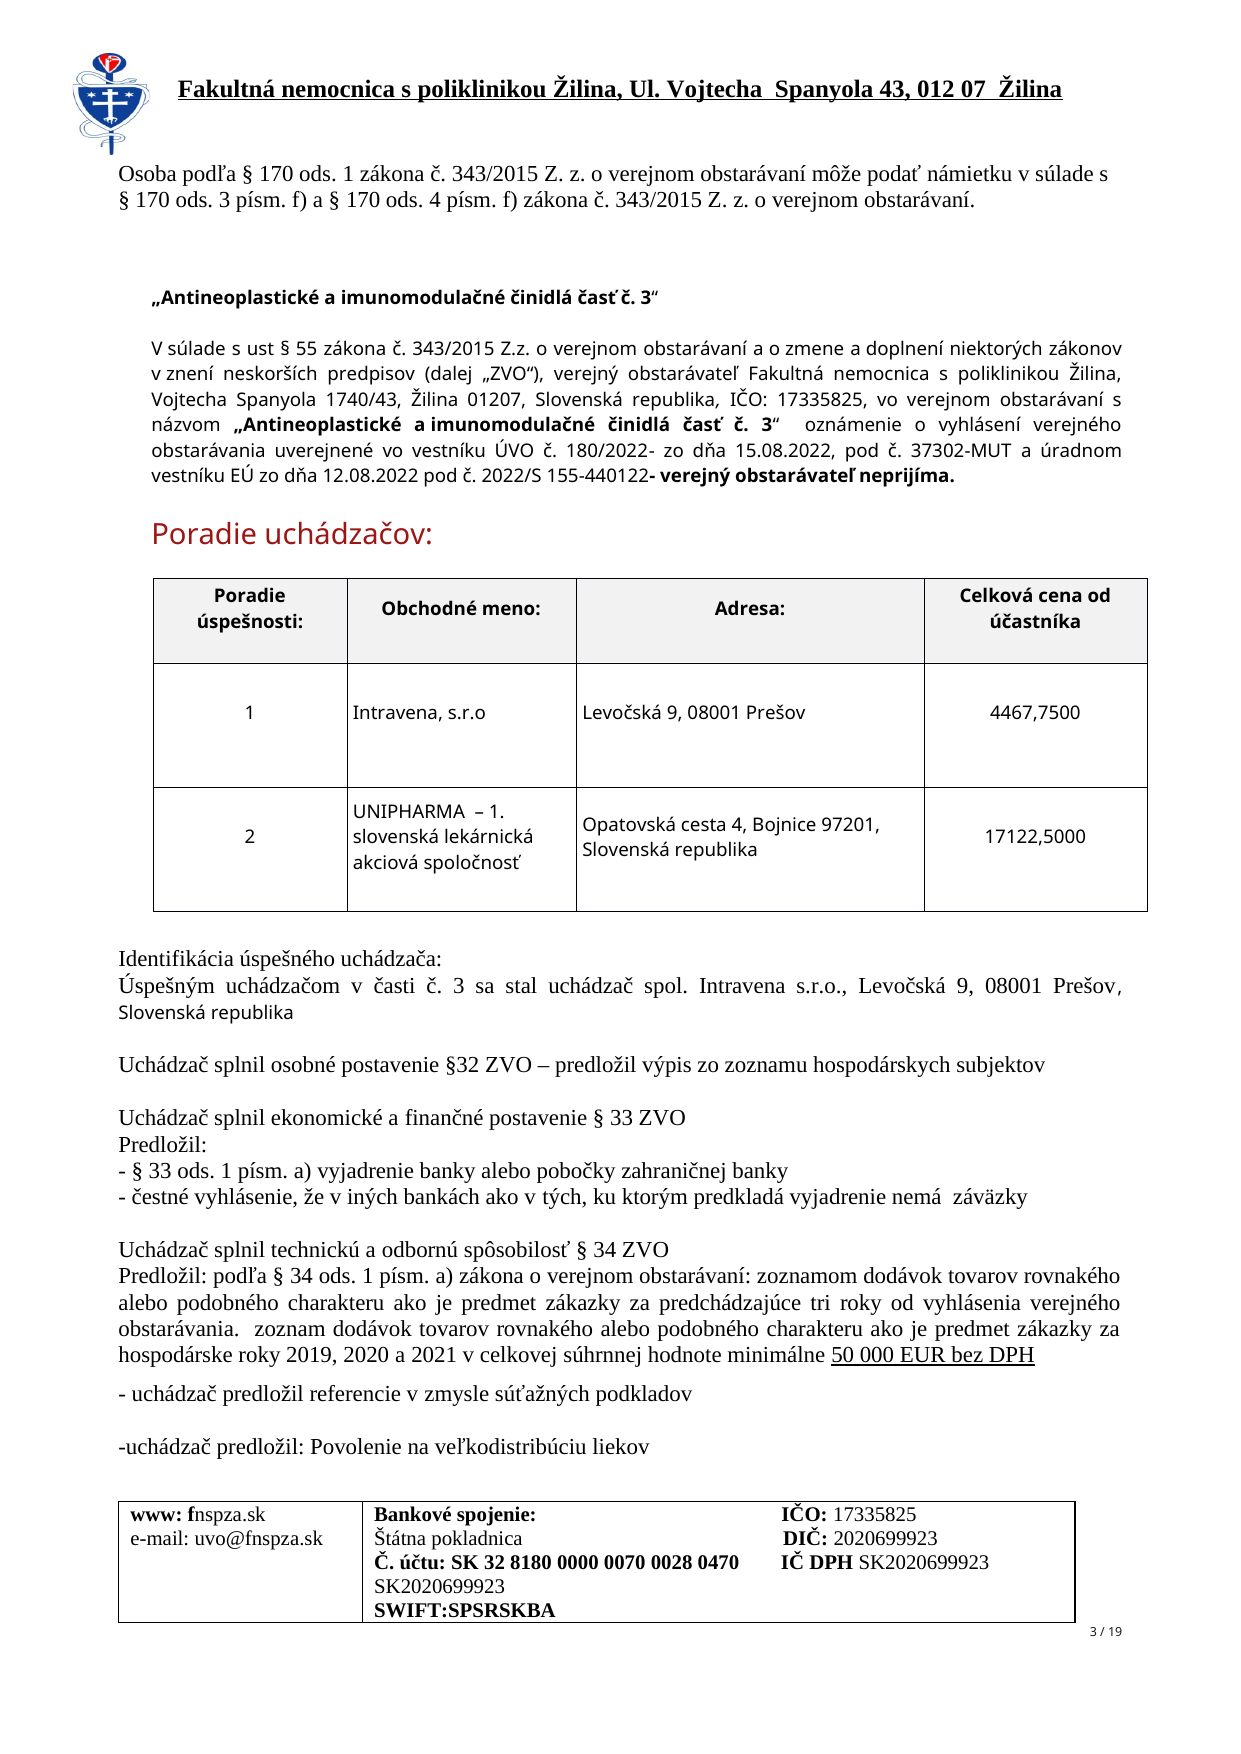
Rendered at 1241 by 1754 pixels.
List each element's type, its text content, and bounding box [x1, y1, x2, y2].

table_header Obchodné meno: [348, 579, 576, 662]
table_cell UNIPHARMA – 1. slovenská lekárnická akciová spoločnosť [348, 788, 576, 911]
text -uchádzač predložil: Povolenie na veľkodistribúciu liekov [118, 1433, 1122, 1459]
text „Antineoplastické a imunomodulačné činidlá časť č. 3“ [151, 285, 1122, 310]
table_header Celková cena od účastníka [925, 579, 1147, 662]
text Predložil: podľa § 34 ods. 1 písm. a) zákona o verejnom obstarávaní: zoznamom dodávok tovarov rovnakého alebo podobného charakteru ako je predmet zákazky za predchádzajúce tri roky od vyhlásenia verejného obstarávania. zoznam dodávok tovarov rovnakého alebo podobného charakteru ako je predmet zákazky za hospodárske roky 2019, 2020 a 2021 v celkovej súhrnnej hodnote minimálne 50 000 EUR bez DPH [118, 1262, 1122, 1368]
table_cell 1 [154, 664, 347, 787]
text V súlade s ust § 55 zákona č. 343/2015 Z.z. o verejnom obstarávaní a o zmene a doplnení niektorých zákonov v znení neskorších predpisov (dalej „ZVO“), verejný obstarávateľ Fakultná nemocnica s poliklinikou Žilina, Vojtecha Spanyola 1740/43, Žilina 01207, Slovenská republika, IČO: 17335825, vo verejnom obstarávaní s názvom „Antineoplastické a imunomodulačné činidlá časť č. 3“ oznámenie o vyhlásení verejného obstarávania uverejnené vo vestníku ÚVO č. 180/2022- zo dňa 15.08.2022, pod č. 37302-MUT a úradnom vestníku EÚ zo dňa 12.08.2022 pod č. 2022/S 155-440122- verejný obstarávateľ neprijíma. [151, 335, 1122, 488]
table_cell Levočská 9, 08001 Prešov [577, 664, 924, 787]
picture [72, 53, 150, 155]
text Uchádzač splnil osobné postavenie §32 ZVO – predložil výpis zo zoznamu hospodárskych subjektov [118, 1052, 1122, 1078]
text Uchádzač splnil ekonomické a finančné postavenie § 33 ZVO [118, 1104, 1122, 1131]
text Osoba podľa § 170 ods. 1 zákona č. 343/2015 Z. z. o verejnom obstarávaní môže podať námietku v súlade s § 170 ods. 3 písm. f) a § 170 ods. 4 písm. f) zákona č. 343/2015 Z. z. o verejnom obstarávaní. [118, 160, 1122, 213]
table_cell Intravena, s.r.o [348, 664, 576, 787]
table_cell 17122,5000 [925, 788, 1147, 911]
text - čestné vyhlásenie, že v iných bankách ako v tých, ku ktorým predkladá vyjadrenie nemá záväzky [118, 1183, 1122, 1210]
table_header Poradie úspešnosti: [154, 579, 347, 662]
text Identifikácia úspešného uchádzača: [118, 945, 1122, 972]
text Uchádzač splnil technickú a odbornú spôsobilosť § 34 ZVO [118, 1236, 1122, 1262]
text Úspešným uchádzačom v časti č. 3 sa stal uchádzač spol. Intravena s.r.o., Levočská 9, 08001 Prešov, Slovenská republika [118, 972, 1122, 1025]
table_cell 4467,7500 [925, 664, 1147, 787]
text Predložil: [118, 1131, 1122, 1157]
table_header Adresa: [577, 579, 924, 662]
text Poradie uchádzačov: [151, 513, 1122, 553]
text - uchádzač predložil referencie v zmysle súťažných podkladov [118, 1380, 1122, 1407]
table_cell 2 [154, 788, 347, 911]
text - § 33 ods. 1 písm. a) vyjadrenie banky alebo pobočky zahraničnej banky [118, 1157, 1122, 1183]
table_cell Opatovská cesta 4, Bojnice 97201, Slovenská republika [577, 788, 924, 911]
